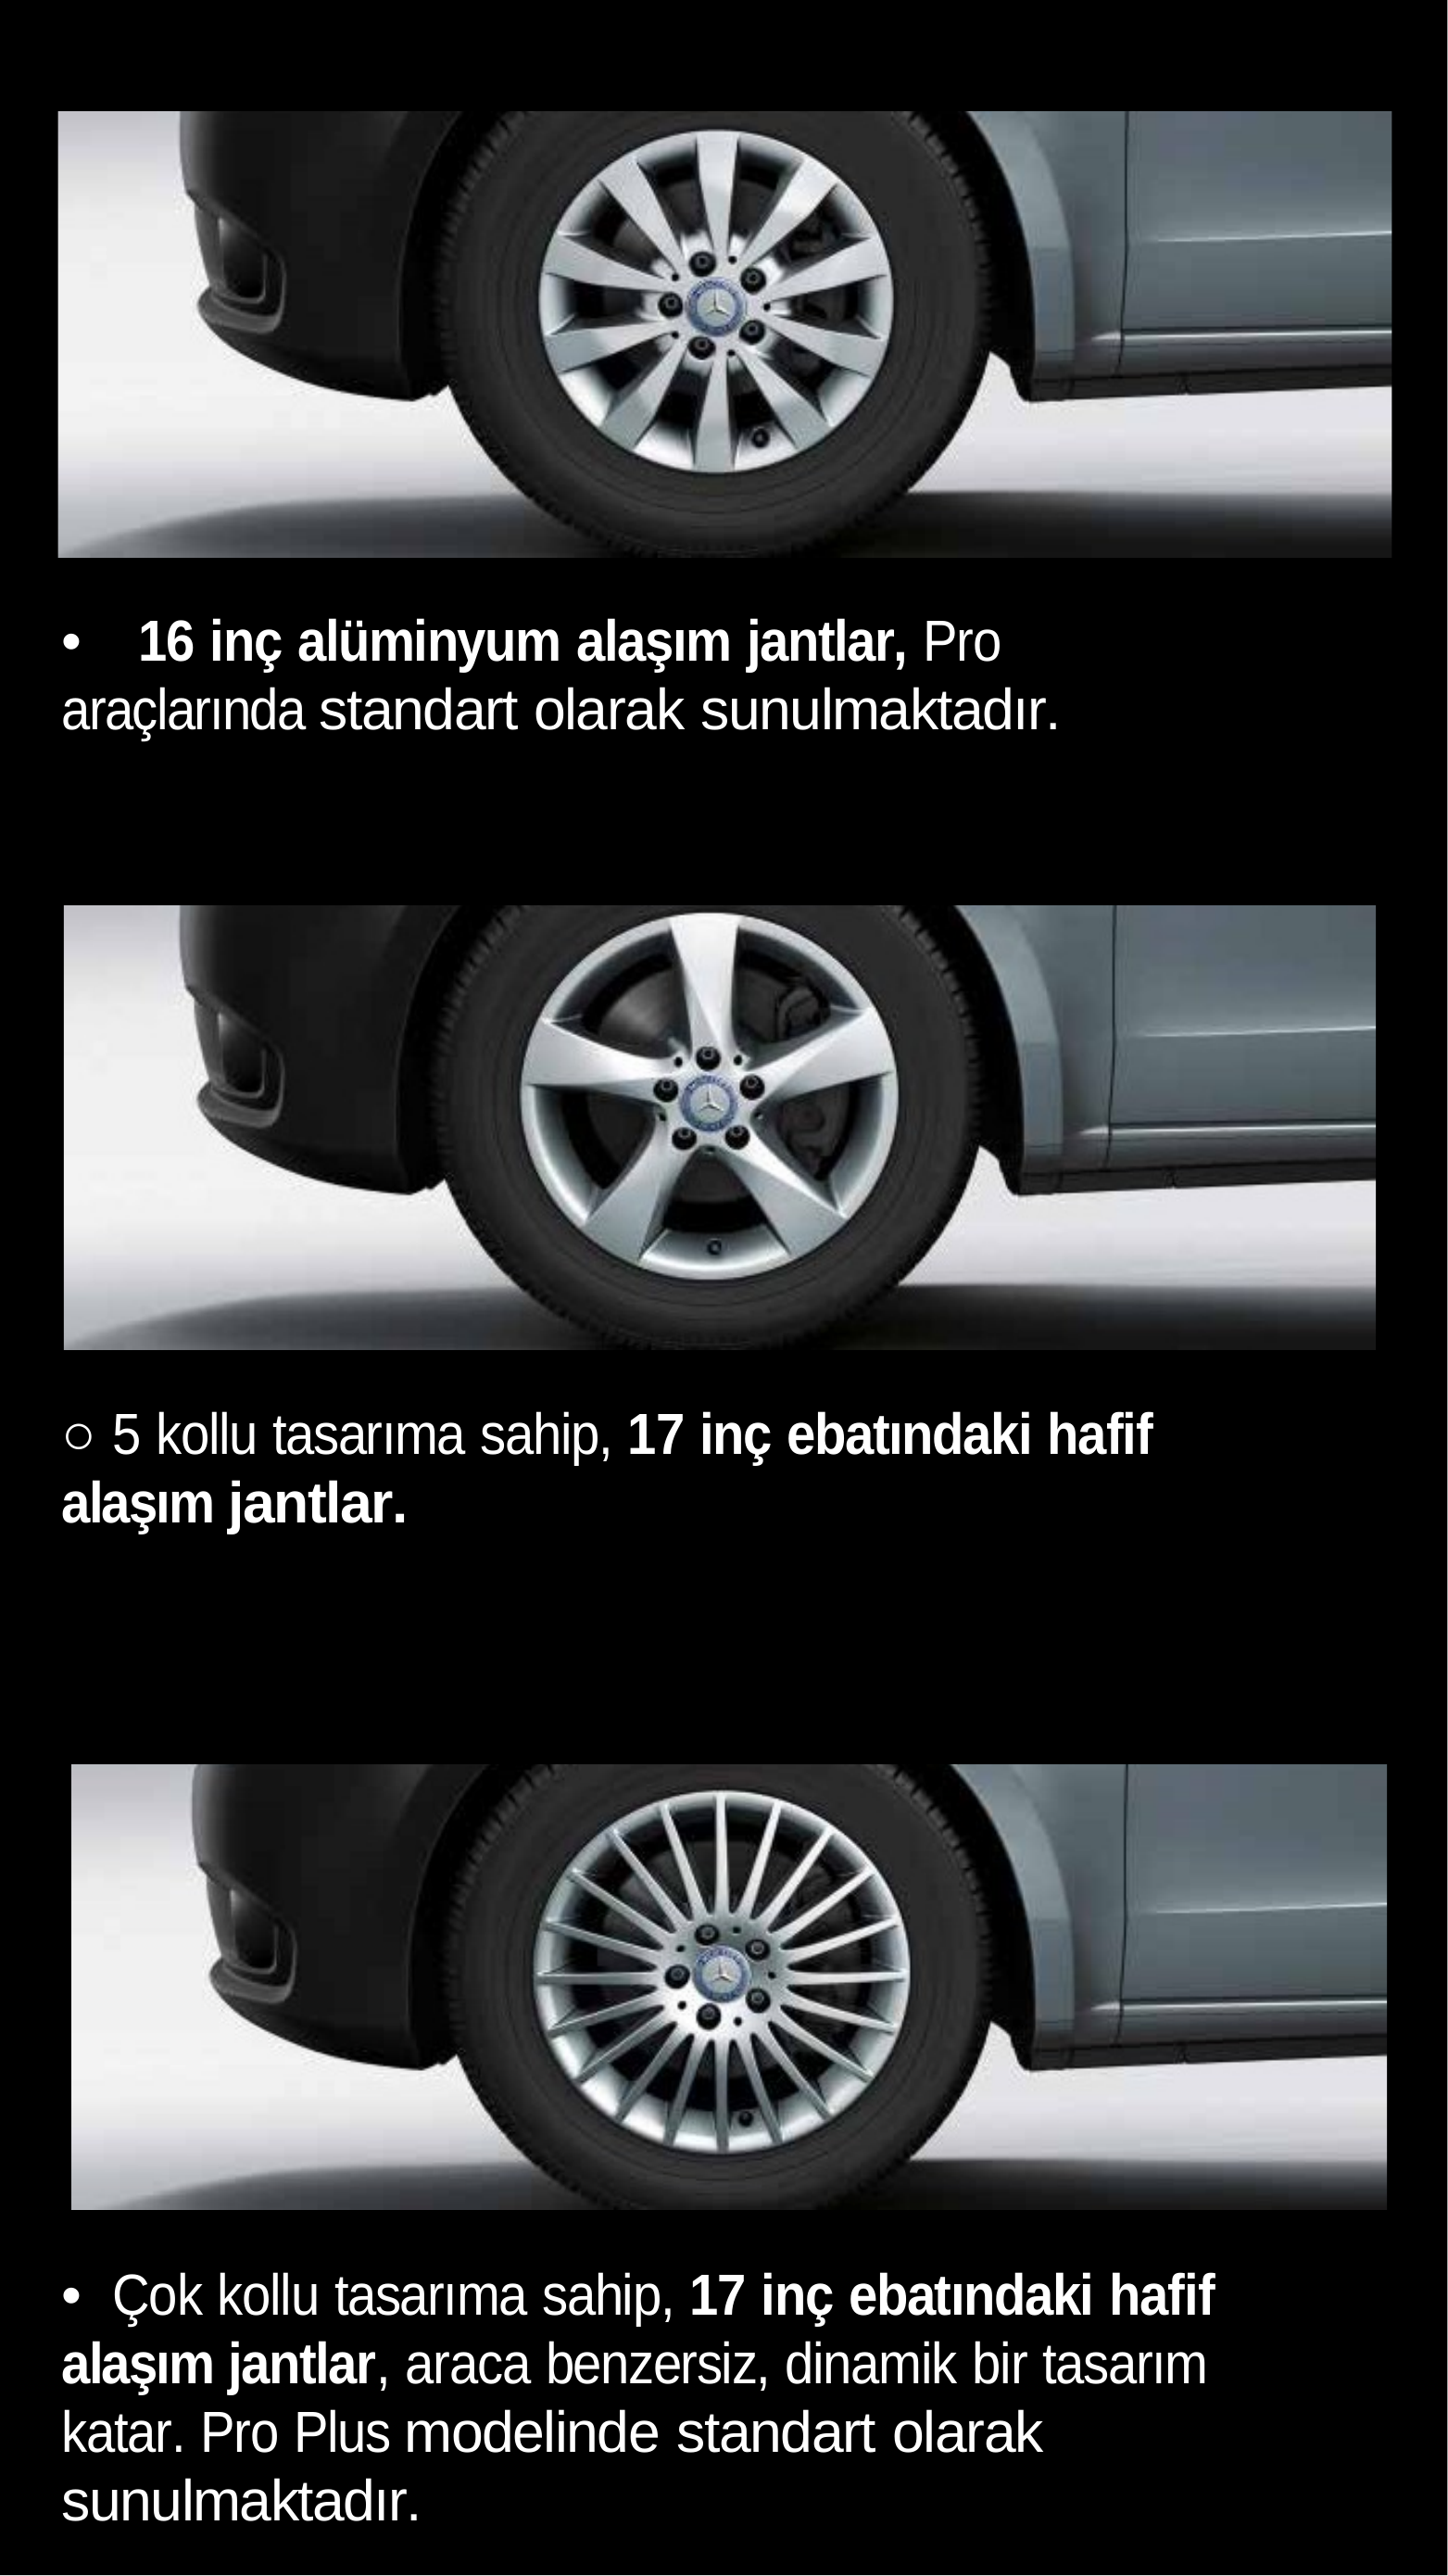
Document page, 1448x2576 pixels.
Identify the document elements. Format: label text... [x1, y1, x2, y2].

picture [57, 111, 1392, 558]
list 16 inç alüminyum alaşım jantlar, Pro araçlarında standart olarak sunulmaktadır. [62, 606, 1217, 741]
picture [71, 1764, 1388, 2210]
list 5 kollu tasarıma sahip, 17 inç ebatındaki hafif alaşım jantlar. [62, 1400, 1276, 1534]
list Çok kollu tasarıma sahip, 17 inç ebatındaki hafif alaşım jantlar, araca benzersiz, dinamik bir tasarım katar. Pro Plus modelinde standart olarak sunulmaktadır. [62, 2260, 1333, 2532]
picture [63, 905, 1376, 1350]
